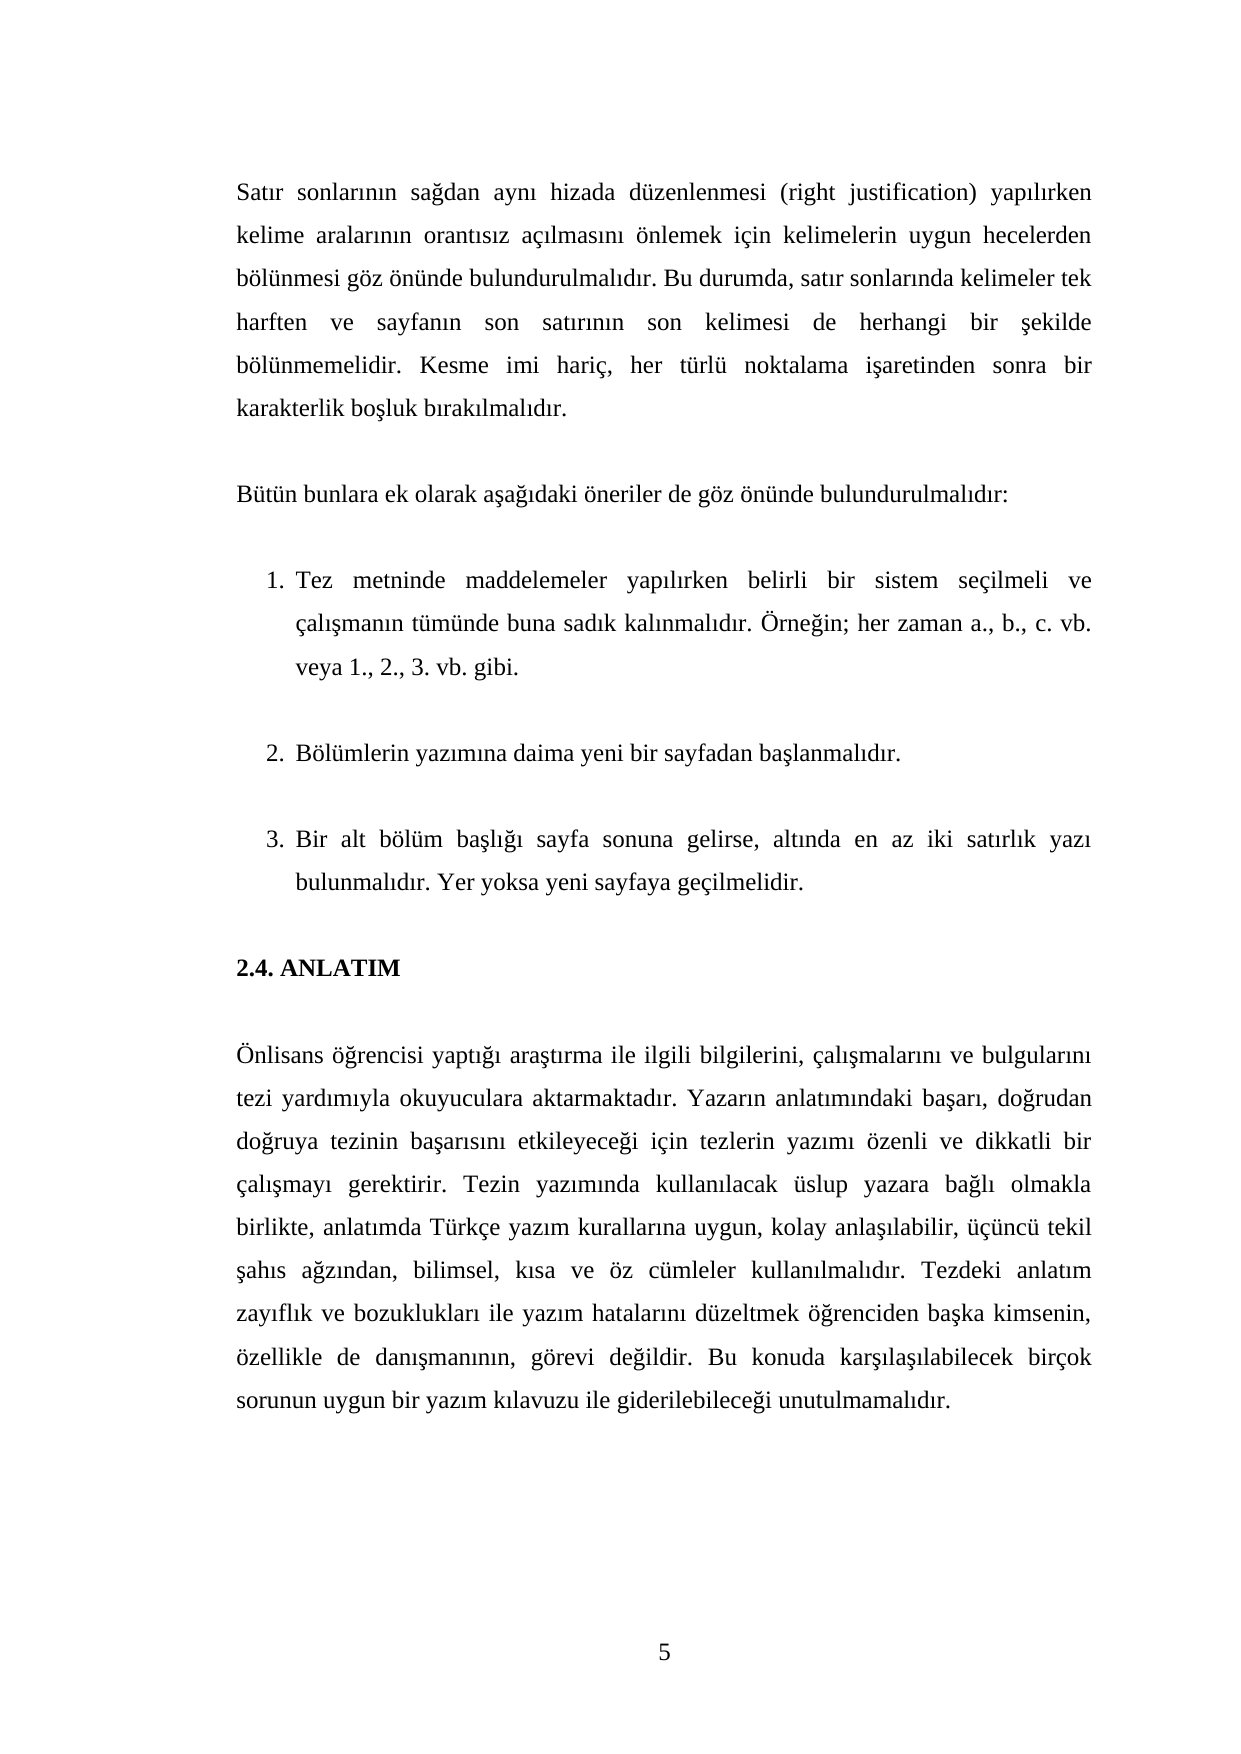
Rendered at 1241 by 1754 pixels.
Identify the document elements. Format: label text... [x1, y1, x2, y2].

text Bütün bunlara ek olarak aşağıdaki öneriler de göz önünde bulundurulmalıdır: [236, 479, 1092, 508]
list Tez metninde maddelemeler yapılırken belirli bir sistem seçilmeli ve çalışmanın tümünde buna sadık kalınmalıdır. Örneğin; her zaman a., b., c. vb. veya 1., 2., 3. vb. gibi. [266, 565, 1092, 680]
text Satır sonlarının sağdan aynı hizada düzenlenmesi (right justification) yapılırken kelime aralarının orantısız açılmasını önlemek için kelimelerin uygun hecelerden bölünmesi göz önünde bulundurulmalıdır. Bu durumda, satır sonlarında kelimeler tek harften ve sayfanın son satırının son kelimesi de herhangi bir şekilde bölünmemelidir. Kesme imi hariç, her türlü noktalama işaretinden sonra bir karakterlik boşluk bırakılmalıdır. [236, 177, 1092, 422]
list Bölümlerin yazımına daima yeni bir sayfadan başlanmalıdır. [266, 738, 1092, 767]
text Önlisans öğrencisi yaptığı araştırma ile ilgili bilgilerini, çalışmalarını ve bulgularını tezi yardımıyla okuyuculara aktarmaktadır. Yazarın anlatımındaki başarı, doğrudan doğruya tezinin başarısını etkileyeceği için tezlerin yazımı özenli ve dikkatli bir çalışmayı gerektirir. Tezin yazımında kullanılacak üslup yazara bağlı olmakla birlikte, anlatımda Türkçe yazım kurallarına uygun, kolay anlaşılabilir, üçüncü tekil şahıs ağzından, bilimsel, kısa ve öz cümleler kullanılmalıdır. Tezdeki anlatım zayıflık ve bozuklukları ile yazım hatalarını düzeltmek öğrenciden başka kimsenin, özellikle de danışmanının, görevi değildir. Bu konuda karşılaşılabilecek birçok sorunun uygun bir yazım kılavuzu ile giderilebileceği unutulmamalıdır. [236, 1040, 1092, 1413]
text 2.4. ANLATIM [236, 953, 1092, 982]
list Bir alt bölüm başlığı sayfa sonuna gelirse, altında en az iki satırlık yazı bulunmalıdır. Yer yoksa yeni sayfaya geçilmelidir. [266, 824, 1092, 896]
